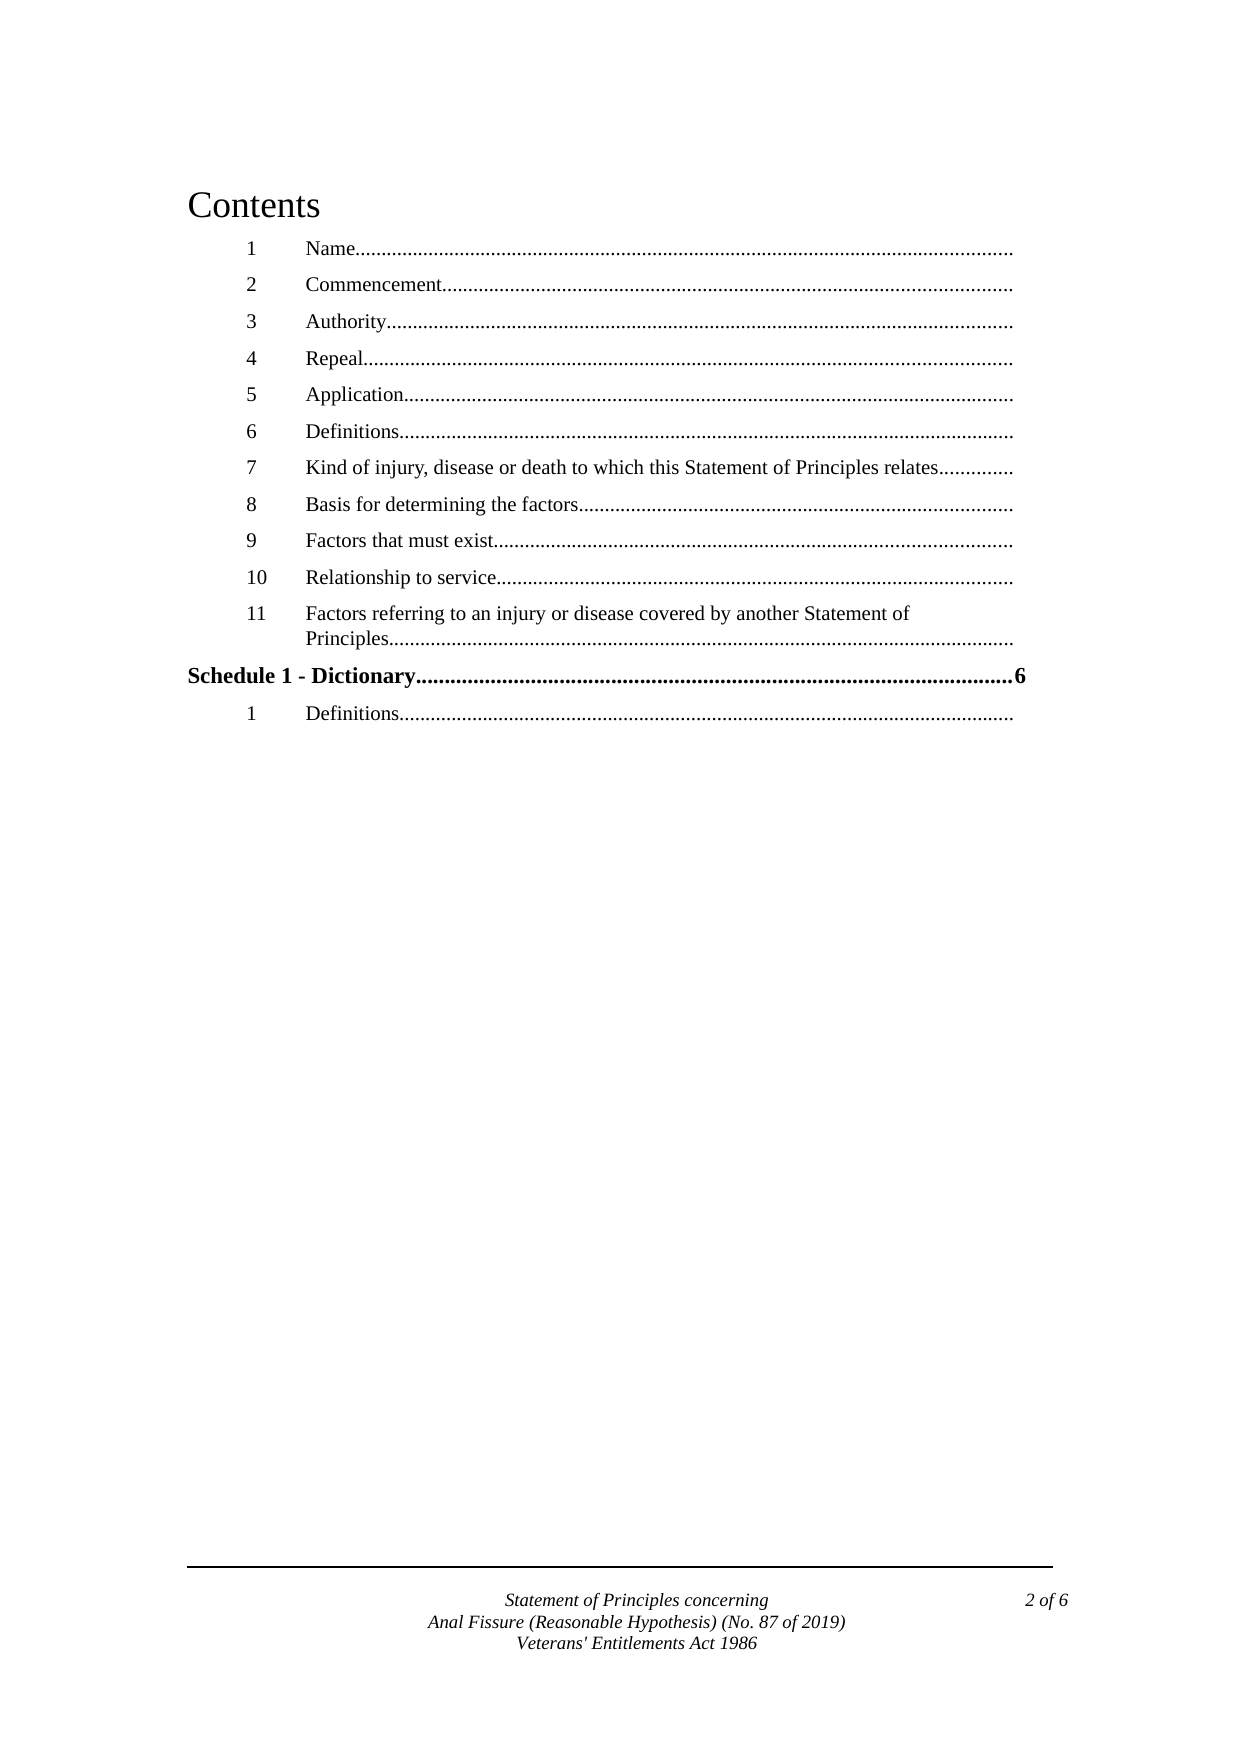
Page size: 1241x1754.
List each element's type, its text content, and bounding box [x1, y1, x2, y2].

text 5 Application 3 [246, 382, 994, 406]
text 8 Basis for determining the factors 4 [246, 492, 994, 516]
text 1 Name 3 [246, 236, 994, 260]
text 7 Kind of injury, disease or death to which this Statement of Principles relates 3 [246, 455, 994, 479]
text Schedule 1 - Dictionary 6 [187, 662, 1053, 688]
text 11 Factors referring to an injury or disease covered by another Statement of Principles 5 [246, 601, 994, 649]
text 10 Relationship to service 4 [246, 565, 994, 589]
text 6 Definitions 3 [246, 418, 994, 443]
text 9 Factors that must exist 4 [246, 528, 994, 552]
text 1 Definitions 6 [246, 701, 994, 725]
text 3 Authority 3 [246, 309, 994, 333]
text 4 Repeal 3 [246, 345, 994, 369]
text Contents [187, 192, 1053, 223]
text 2 Commencement 3 [246, 272, 994, 296]
